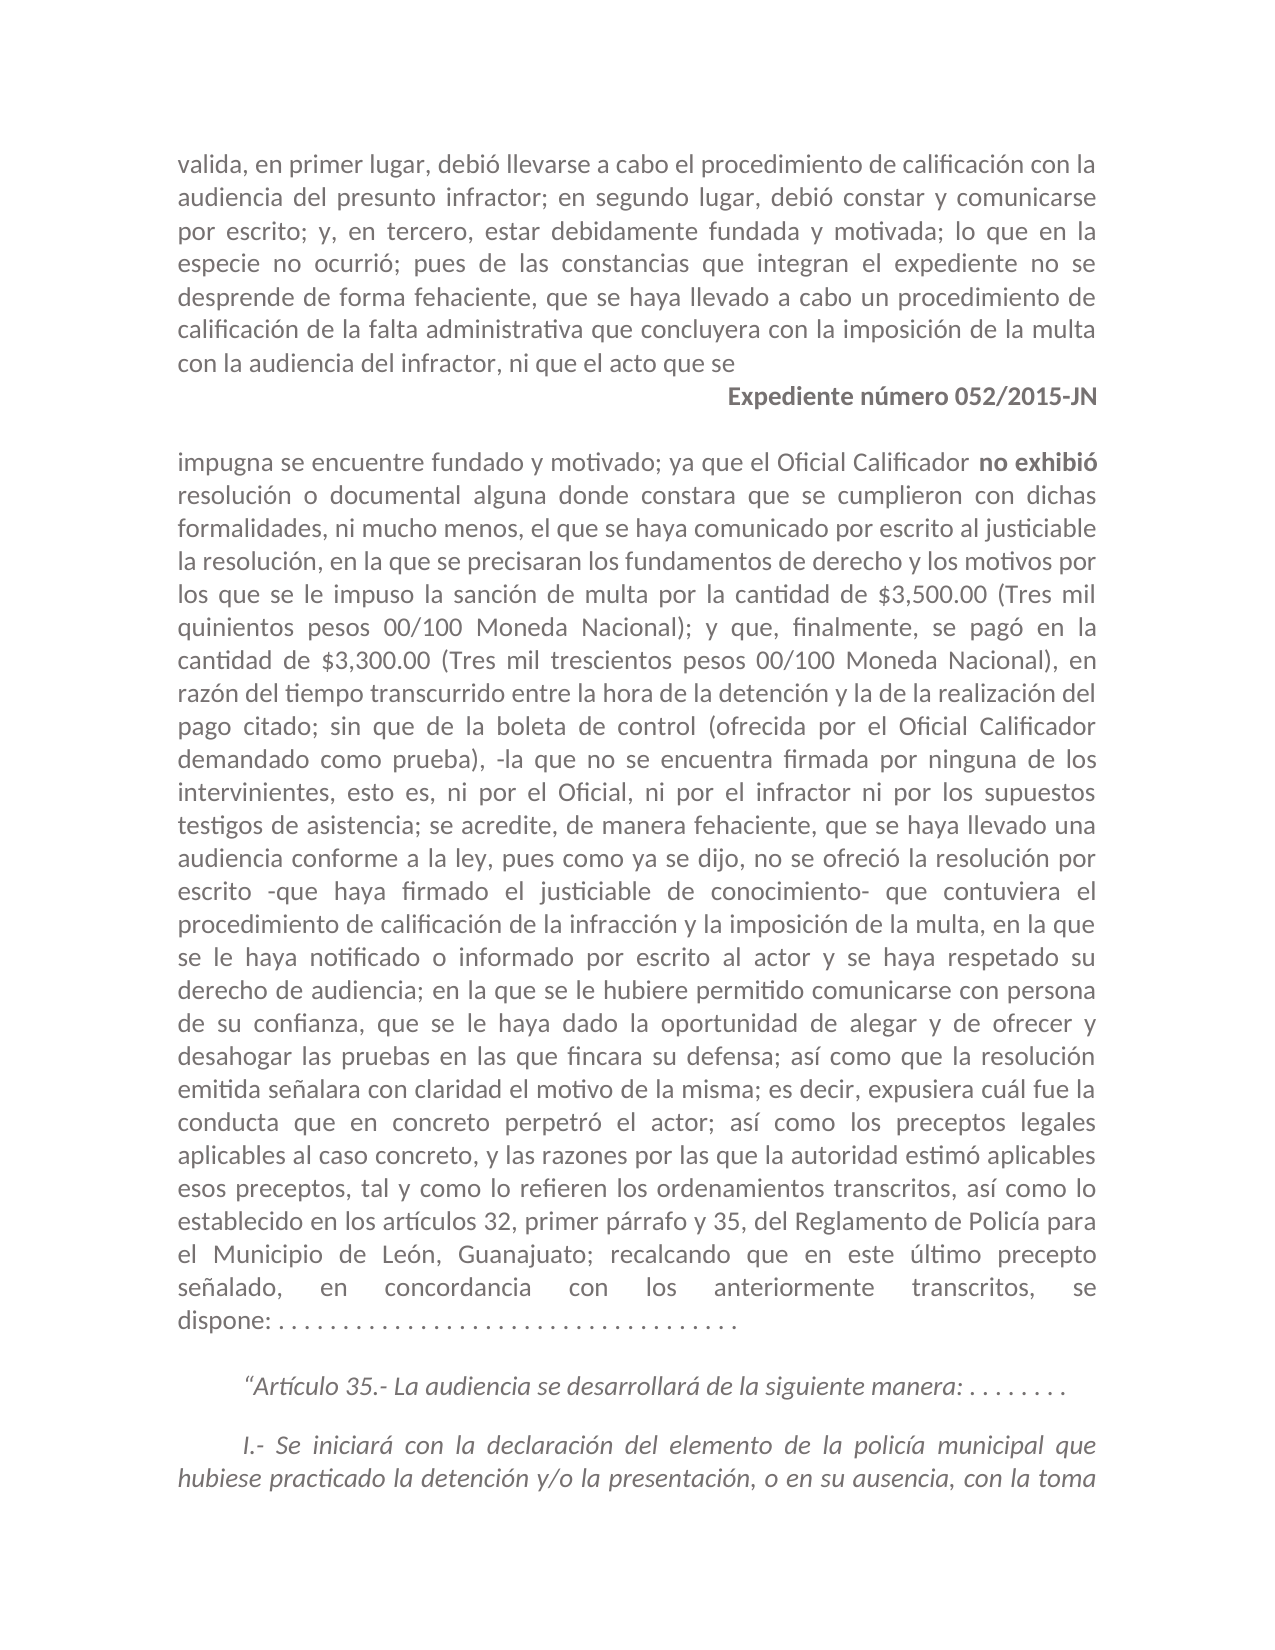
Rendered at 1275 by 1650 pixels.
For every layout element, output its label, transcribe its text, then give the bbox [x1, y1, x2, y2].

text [177, 148, 1098, 379]
text “Artículo 35.- La audiencia se desarrollará de la siguiente manera: . . . . . . . . [177, 1369, 1098, 1402]
text impugna se encuentre fundado y motivado; ya que el Oficial Calificador no exhibió resolución o documental alguna donde constara que se cumplieron con dichas formalidades, ni mucho menos, el que se haya comunicado por escrito al justiciable la resolución, en la que se precisaran los fundamentos de derecho y los motivos por los que se le impuso la sanción de multa por la cantidad de $3,500.00 (Tres mil quinientos pesos 00/100 Moneda Nacional); y que, finalmente, se pagó en la cantidad de $3,300.00 (Tres mil trescientos pesos 00/100 Moneda Nacional), en razón del tiempo transcurrido entre la hora de la detención y la de la realización del pago citado; sin que de la boleta de control (ofrecida por el Oficial Calificador demandado como prueba), -la que no se encuentra firmada por ninguna de los intervinientes, esto es, ni por el Oficial, ni por el infractor ni por los supuestos testigos de asistencia; se acredite, de manera fehaciente, que se haya llevado una audiencia conforme a la ley, pues como ya se dijo, no se ofreció la resolución por escrito -que haya firmado el justiciable de conocimiento- que contuviera el procedimiento de calificación de la infracción y la imposición de la multa, en la que se le haya notificado o informado por escrito al actor y se haya respetado su derecho de audiencia; en la que se le hubiere permitido comunicarse con persona de su confianza, que se le haya dado la oportunidad de alegar y de ofrecer y desahogar las pruebas en las que fincara su defensa; así como que la resolución emitida señalara con claridad el motivo de la misma; es decir, expusiera cuál fue la conducta que en concreto perpetró el actor; así como los preceptos legales aplicables al caso concreto, y las razones por las que la autoridad estimó aplicables esos preceptos, tal y como lo refieren los ordenamientos transcritos, así como lo establecido en los artículos 32, primer párrafo y 35, del Reglamento de Policía para el Municipio de León, Guanajuato; recalcando que en este último precepto señalado, en concordancia con los anteriormente transcritos, se dispone: . . . . . . . . . . . . . . . . . . . . . . . . . . . . . . . . . . . . [177, 445, 1098, 1336]
text Expediente número 052/2015-JN [177, 379, 1098, 412]
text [177, 1428, 1098, 1494]
